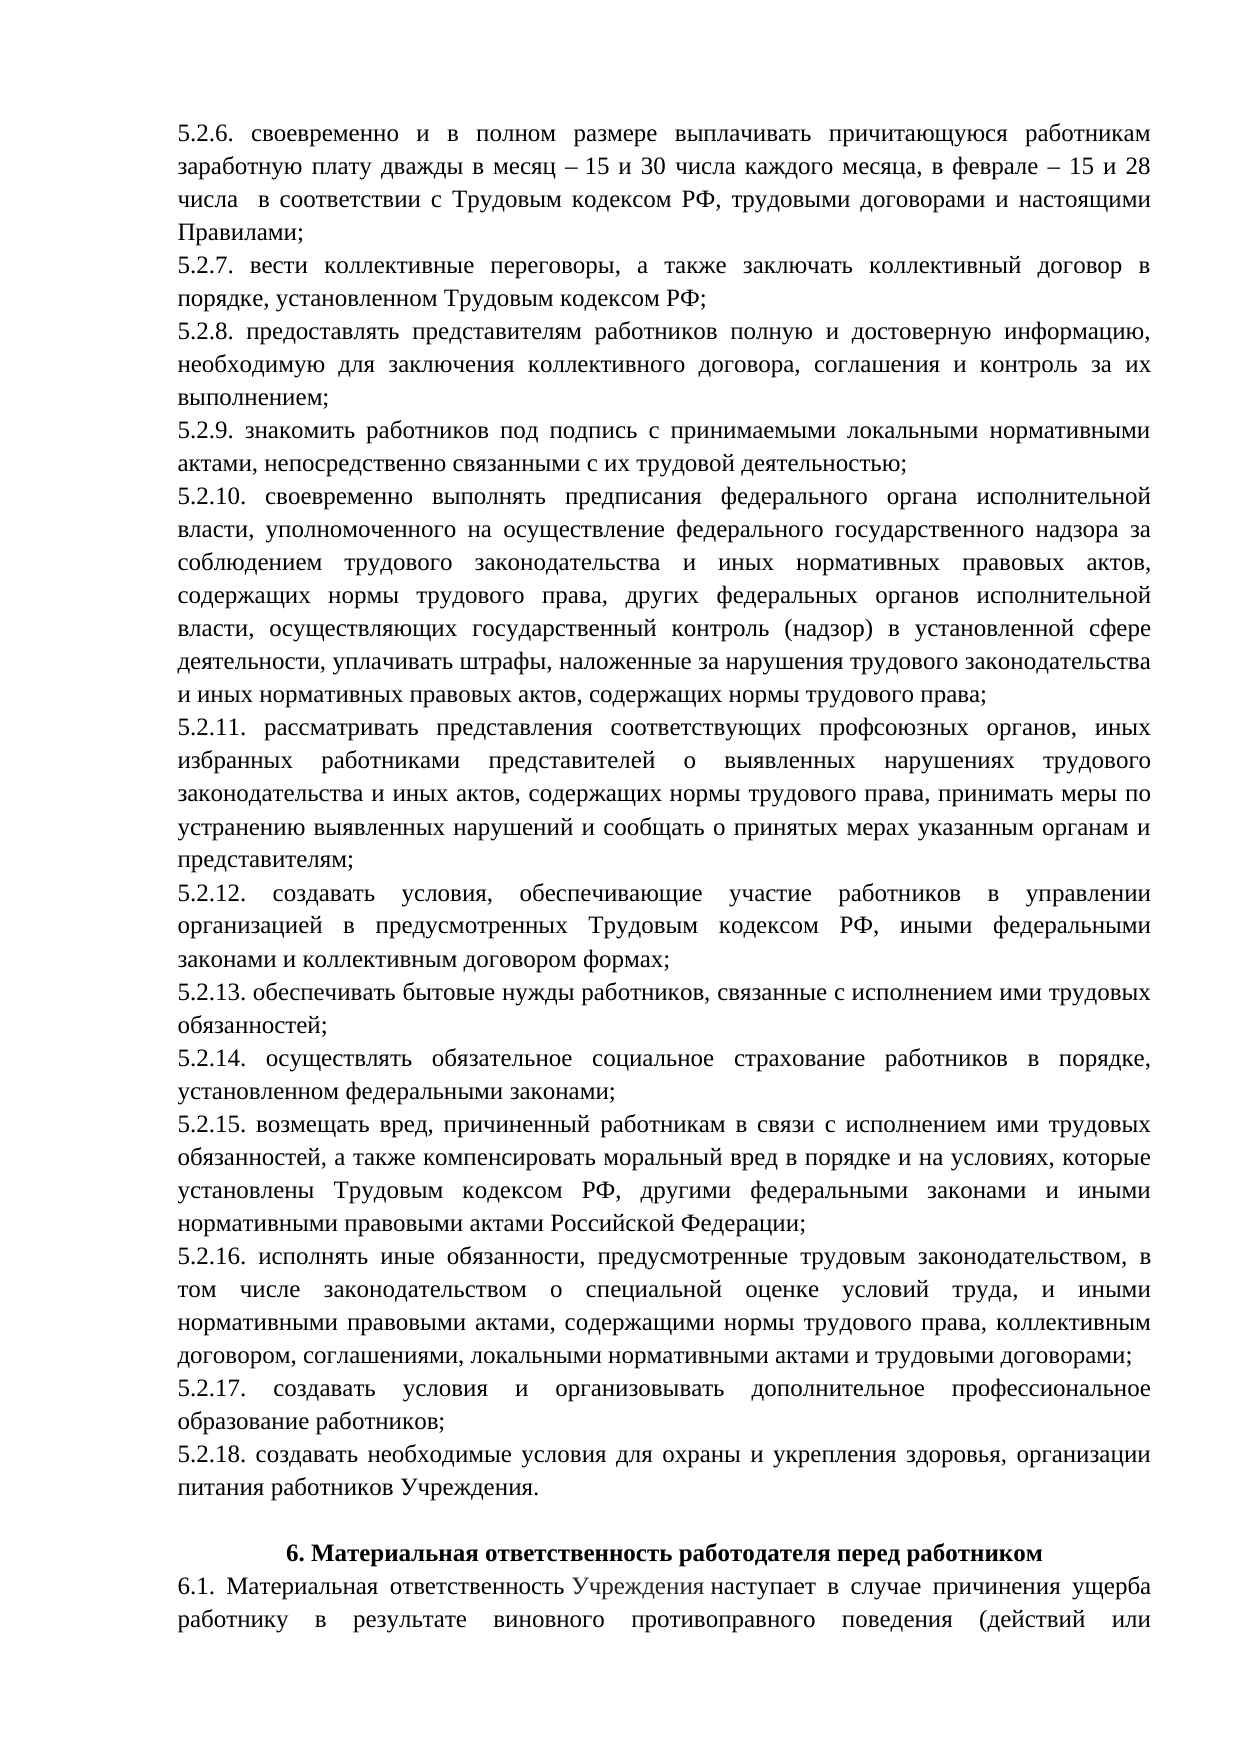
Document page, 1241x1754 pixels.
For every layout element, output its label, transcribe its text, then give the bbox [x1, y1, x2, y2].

text 5.2.11. рассматривать представления соответствующих профсоюзных органов, иных избранных работниками представителей о выявленных нарушениях трудового законодательства и иных актов, содержащих нормы трудового права, принимать меры по устранению выявленных нарушений и сообщать о принятых мерах указанным органам и представителям; [177, 712, 1152, 873]
text 5.2.16. исполнять иные обязанности, предусмотренные трудовым законодательством, в том числе законодательством о специальной оценке условий труда, и иными нормативными правовыми актами, содержащими нормы трудового права, коллективным договором, соглашениями, локальными нормативными актами и трудовыми договорами; [177, 1241, 1152, 1369]
text 5.2.9. знакомить работников под подпись с принимаемыми локальными нормативными актами, непосредственно связанными с их трудовой деятельностью; [177, 415, 1152, 477]
text 5.2.8. предоставлять представителям работников полную и достоверную информацию, необходимую для заключения коллективного договора, соглашения и контроль за их выполнением; [177, 316, 1152, 411]
text 5.2.17. создавать условия и организовывать дополнительное профессиональное образование работников; [177, 1373, 1152, 1435]
text 5.2.12. создавать условия, обеспечивающие участие работников в управлении организацией в предусмотренных Трудовым кодексом РФ, иными федеральными законами и коллективным договором формах; [177, 878, 1152, 972]
text 5.2.13. обеспечивать бытовые нужды работников, связанные с исполнением ими трудовых обязанностей; [177, 977, 1152, 1038]
text 5.2.10. своевременно выполнять предписания федерального органа исполнительной власти, уполномоченного на осуществление федерального государственного надзора за соблюдением трудового законодательства и иных нормативных правовых актов, содержащих нормы трудового права, других федеральных органов исполнительной власти, осуществляющих государственный контроль (надзор) в установленной сфере деятельности, уплачивать штрафы, наложенные за нарушения трудового законодательства и иных нормативных правовых актов, содержащих нормы трудового права; [177, 481, 1152, 708]
text 5.2.14. осуществлять обязательное социальное страхование работников в порядке, установленном федеральными законами; [177, 1043, 1152, 1104]
text 5.2.18. создавать необходимые условия для охраны и укрепления здоровья, организации питания работников Учреждения. [177, 1439, 1152, 1501]
text 5.2.7. вести коллективные переговоры, а также заключать коллективный договор в порядке, установленном Трудовым кодексом РФ; [177, 250, 1152, 312]
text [177, 1571, 1152, 1633]
text 5.2.15. возмещать вред, причиненный работникам в связи с исполнением ими трудовых обязанностей, а также компенсировать моральный вред в порядке и на условиях, которые установлены Трудовым кодексом РФ, другими федеральными законами и иными нормативными правовыми актами Российской Федерации; [177, 1109, 1152, 1237]
text 6. Материальная ответственность работодателя перед работником [177, 1538, 1152, 1567]
text 5.2.6. своевременно и в полном размере выплачивать причитающуюся работникам заработную плату дважды в месяц – 15 и 30 числа каждого месяца, в феврале – 15 и 28 числа в соответствии с Трудовым кодексом РФ, трудовыми договорами и настоящими Правилами; [177, 118, 1152, 246]
